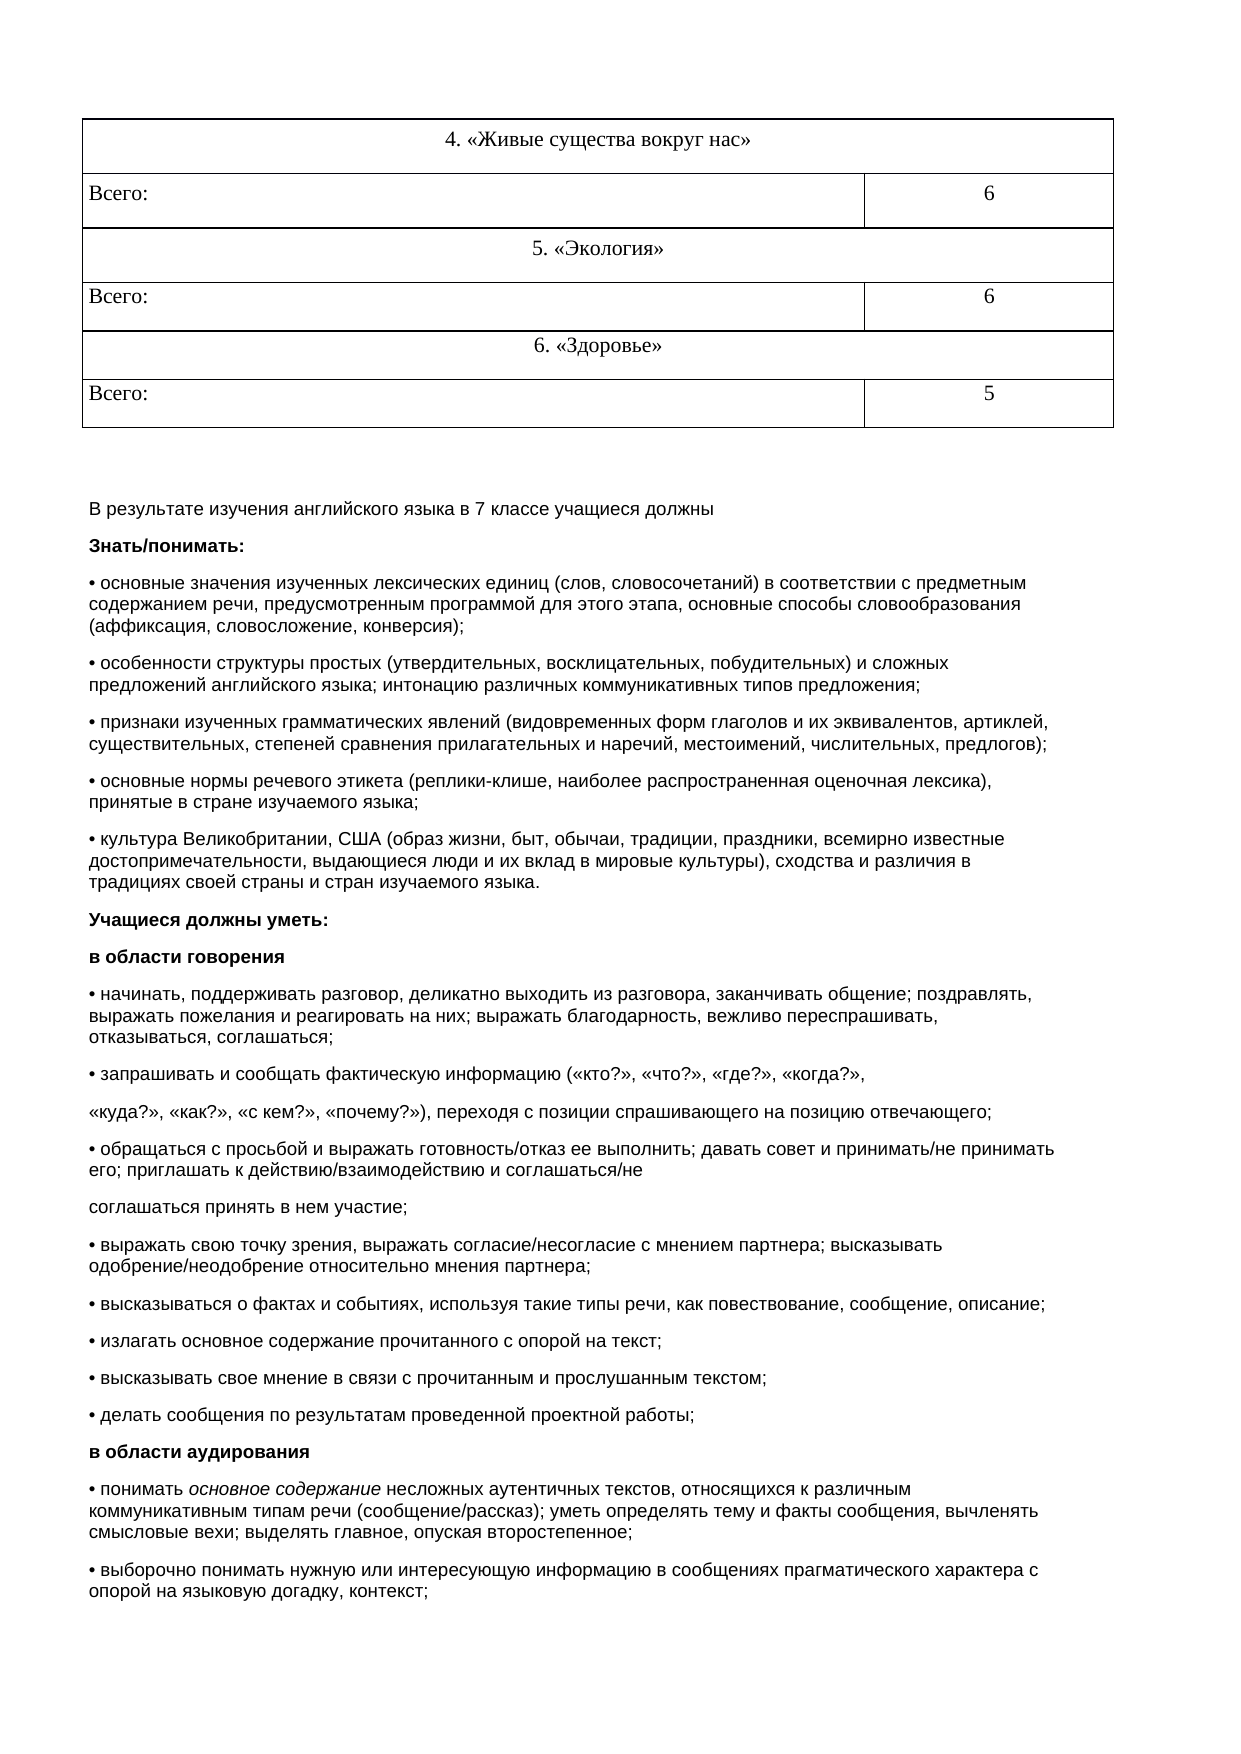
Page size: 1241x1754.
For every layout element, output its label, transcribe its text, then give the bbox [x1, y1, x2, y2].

table_cell 6 [865, 283, 1113, 330]
text • основные значения изученных лексических единиц (слов, словосочетаний) в соответствии с предметным содержанием речи, предусмотренным программой для этого этапа, основные способы словообразования (аффиксация, словосложение, конверсия); [88, 572, 1063, 636]
text • начинать, поддерживать разговор, деликатно выходить из разговора, заканчивать общение; поздравлять, выражать пожелания и реагировать на них; выражать благодарность, вежливо переспрашивать, отказываться, соглашаться; [88, 983, 1063, 1048]
text • излагать основное содержание прочитанного с опорой на текст; [88, 1329, 1063, 1351]
text • высказываться о фактах и событиях, используя такие типы речи, как повествование, сообщение, описание; [88, 1292, 1063, 1314]
text • понимать основное содержание несложных аутентичных текстов, относящихся к различным коммуникативным типам речи (сообщение/рассказ); уметь определять тему и факты сообщения, вычленять смысловые вехи; выделять главное, опуская второстепенное; [88, 1478, 1063, 1543]
text соглашаться принять в нем участие; [88, 1196, 1063, 1218]
text • обращаться с просьбой и выражать готовность/отказ ее выполнить; давать совет и принимать/не принимать его; приглашать к действию/взаимодействию и соглашаться/не [88, 1138, 1063, 1181]
table_cell Всего: [83, 380, 864, 427]
text Учащиеся должны уметь: [88, 908, 1063, 930]
text Знать/понимать: [88, 534, 1063, 556]
text • особенности структуры простых (утвердительных, восклицательных, побудительных) и сложных предложений английского языка; интонацию различных коммуникативных типов предложения; [88, 652, 1063, 695]
text «куда?», «как?», «с кем?», «почему?»), переходя с позиции спрашивающего на позицию отвечающего; [88, 1100, 1063, 1122]
table_cell 6 [865, 174, 1113, 227]
text • культура Великобритании, США (образ жизни, быт, обычаи, традиции, праздники, всемирно известные достопримечательности, выдающиеся люди и их вклад в мировые культуры), сходства и различия в традициях своей страны и стран изучаемого языка. [88, 828, 1063, 893]
text • высказывать свое мнение в связи с прочитанным и прослушанным текстом; [88, 1367, 1063, 1388]
table_cell 4. «Живые существа вокруг нас» [83, 120, 1113, 173]
table_cell 6. «Здоровье» [83, 332, 1113, 378]
text • основные нормы речевого этикета (реплики-клише, наиболее распространенная оценочная лексика), принятые в стране изучаемого языка; [88, 769, 1063, 813]
text В результате изучения английского языка в 7 классе учащиеся должны [88, 497, 1063, 519]
text в области говорения [88, 946, 1063, 967]
text • выборочно понимать нужную или интересующую информацию в сообщениях прагматического характера с опорой на языковую догадку, контекст; [88, 1558, 1063, 1602]
text • признаки изученных грамматических явлений (видовременных форм глаголов и их эквивалентов, артиклей, существительных, степеней сравнения прилагательных и наречий, местоимений, числительных, предлогов); [88, 711, 1063, 754]
table_cell Всего: [83, 174, 864, 227]
table_cell Всего: [83, 283, 864, 330]
table_cell 5 [865, 380, 1113, 427]
table_cell 5. «Экология» [83, 229, 1113, 282]
text • выражать свою точку зрения, выражать согласие/несогласие с мнением партнера; высказывать одобрение/неодобрение относительно мнения партнера; [88, 1233, 1063, 1277]
text в области аудирования [88, 1441, 1063, 1463]
text • делать сообщения по результатам проведенной проектной работы; [88, 1404, 1063, 1425]
text • запрашивать и сообщать фактическую информацию («кто?», «что?», «где?», «когда?», [88, 1063, 1063, 1085]
